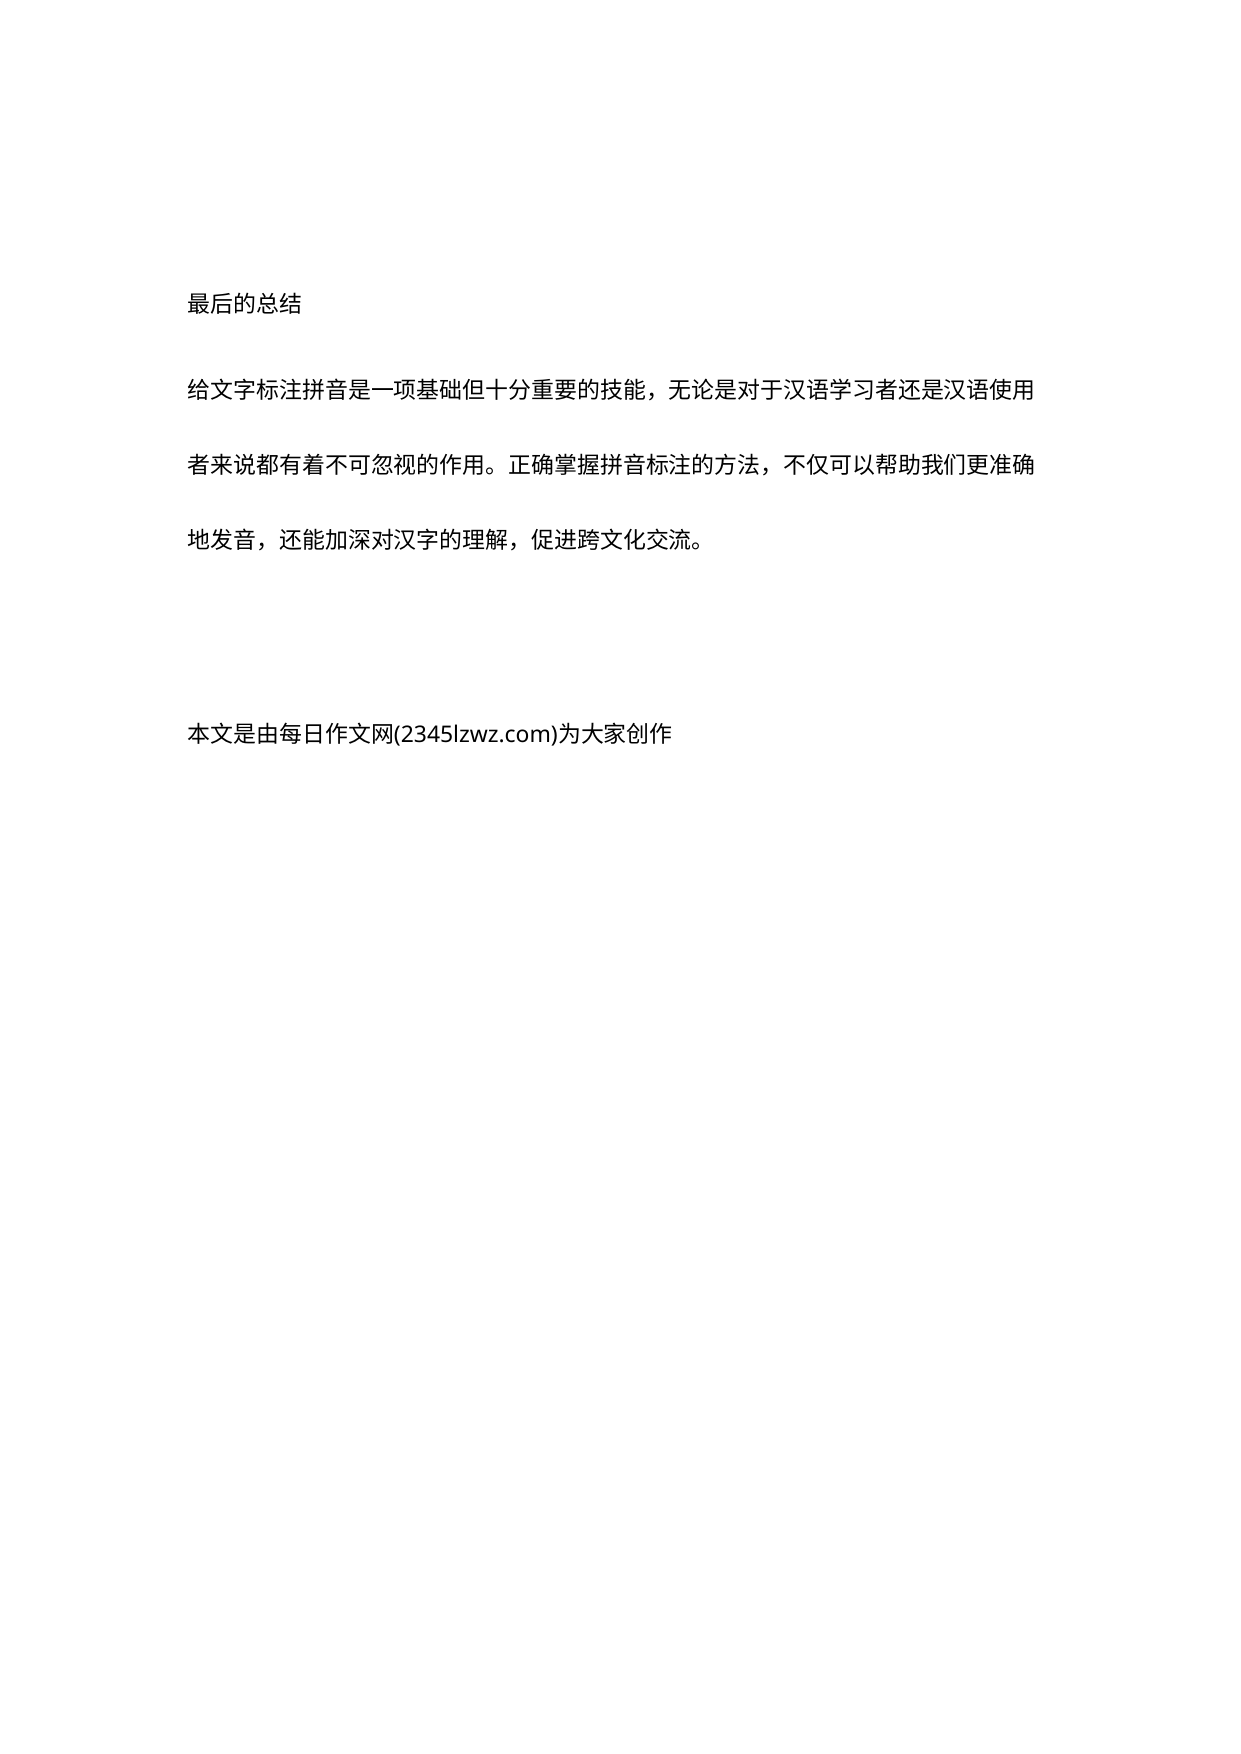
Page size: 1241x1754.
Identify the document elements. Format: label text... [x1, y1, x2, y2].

text 最后的总结 [187, 270, 1053, 335]
text 本文是由每日作文网(2345lzwz.com)为大家创作 [187, 700, 1053, 765]
text 给文字标注拼音是一项基础但十分重要的技能，无论是对于汉语学习者还是汉语使用者来说都有着不可忽视的作用。正确掌握拼音标注的方法，不仅可以帮助我们更准确地发音，还能加深对汉字的理解，促进跨文化交流。 [187, 356, 1053, 571]
